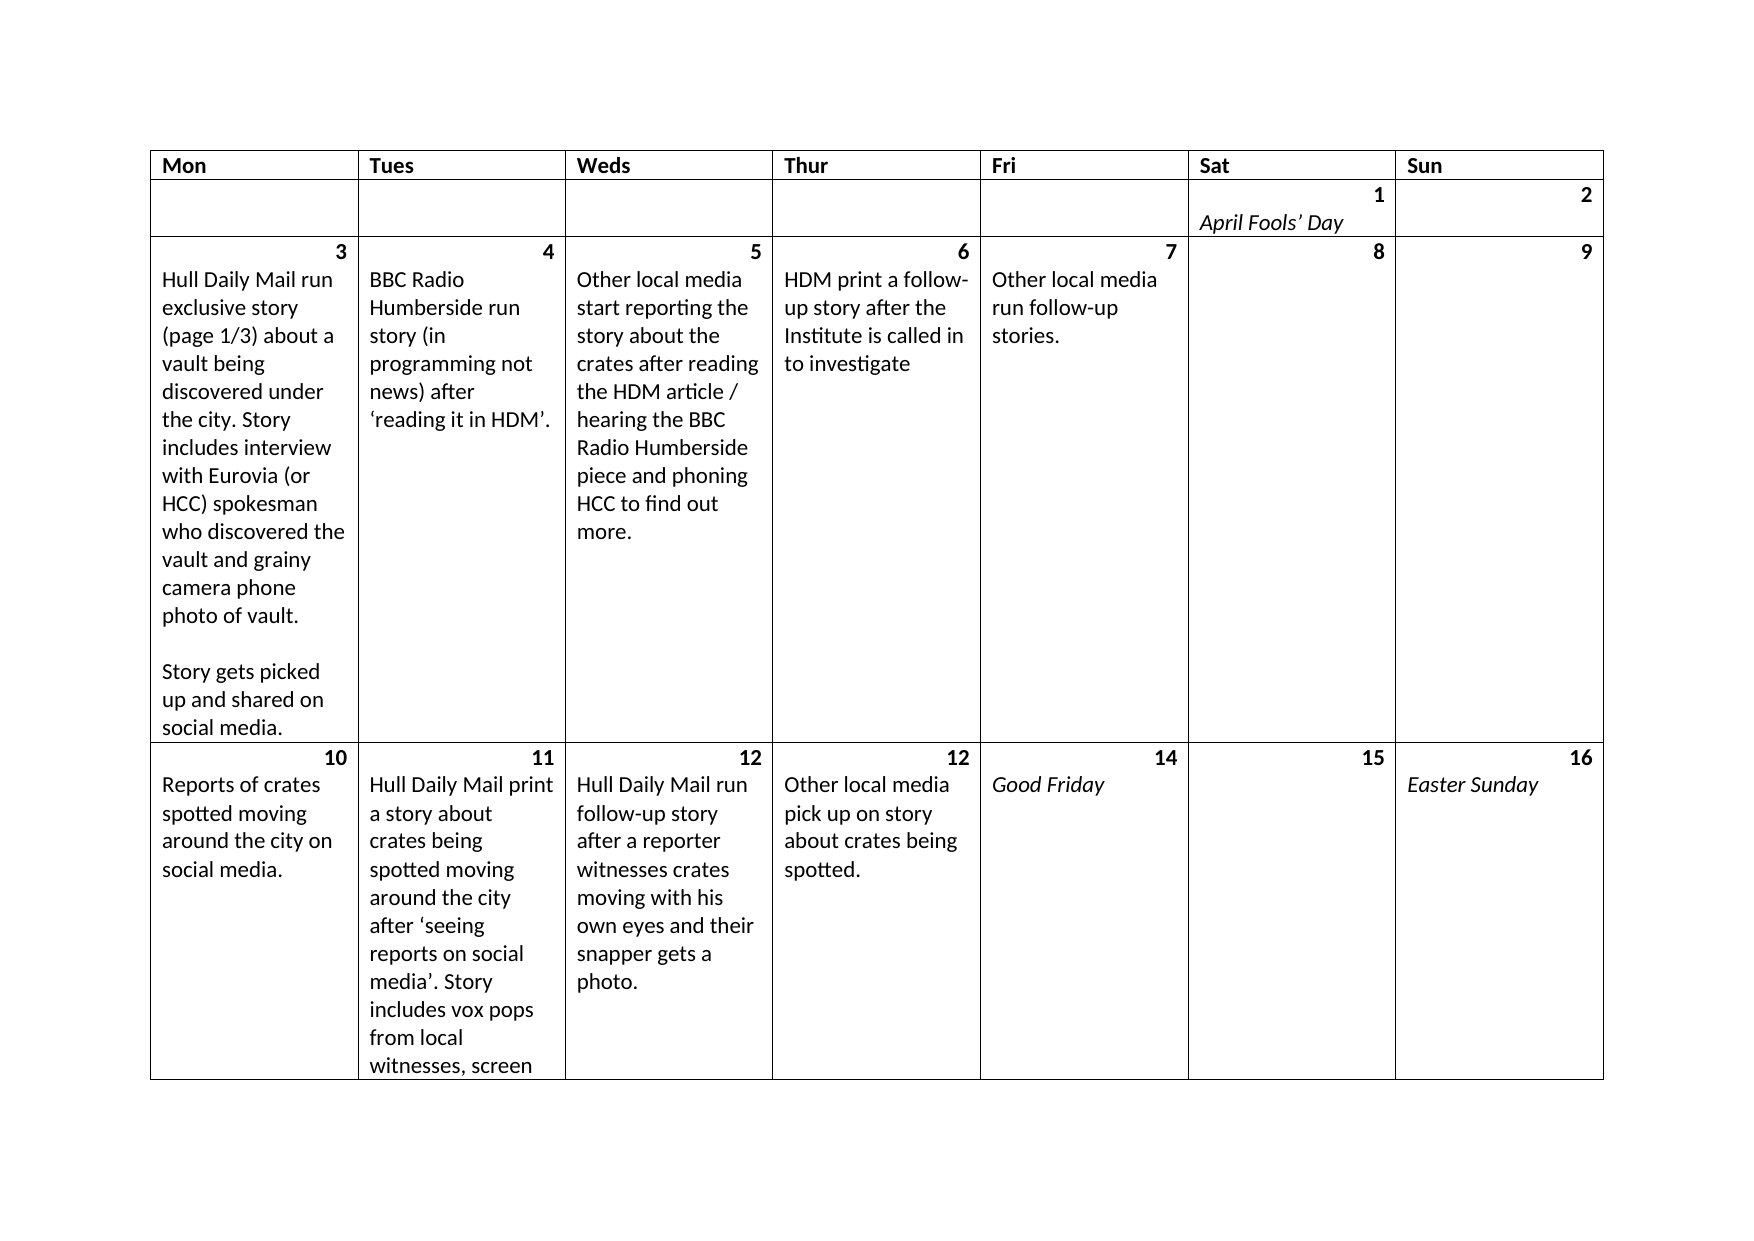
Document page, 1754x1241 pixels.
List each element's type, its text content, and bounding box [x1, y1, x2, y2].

table_cell [981, 180, 1188, 236]
table_cell 15 [1189, 743, 1395, 1079]
table_header Thur [773, 151, 980, 179]
table_cell 3 Hull Daily Mail run exclusive story (page 1/3) about a vault being discovered under the city. Story includes interview with Eurovia (or HCC) spokesman who discovered the vault and grainy camera phone photo of vault. Story gets picked up and shared on social media. [151, 237, 358, 742]
table_header Tues [359, 151, 565, 179]
table_cell 1 April Fools’ Day [1189, 180, 1395, 236]
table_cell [773, 743, 980, 1079]
table_header Sun [1396, 151, 1603, 179]
table_cell [359, 180, 565, 236]
table_cell 8 [1189, 237, 1395, 742]
table_cell 16 Easter Sunday [1396, 743, 1603, 1079]
table_cell [566, 180, 772, 236]
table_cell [566, 743, 772, 1079]
table_header Sat [1189, 151, 1395, 179]
table_cell 5 Other local media start reporting the story about the crates after reading the HDM article / hearing the BBC Radio Humberside piece and phoning HCC to find out more. [566, 237, 772, 742]
table_cell 6 HDM print a follow-up story after the Institute is called in to investigate [773, 237, 980, 742]
table_header Mon [151, 151, 358, 179]
table_cell [773, 180, 980, 236]
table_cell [151, 743, 358, 1079]
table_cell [359, 743, 565, 1079]
table_cell 2 [1396, 180, 1603, 236]
table_cell [151, 180, 358, 236]
table_cell 14 Good Friday [981, 743, 1188, 1079]
table_cell 4 BBC Radio Humberside run story (in programming not news) after ‘reading it in HDM’. [359, 237, 565, 742]
table_cell 7 Other local media run follow-up stories. [981, 237, 1188, 742]
table_cell 9 [1396, 237, 1603, 742]
table_header Weds [566, 151, 772, 179]
table_header Fri [981, 151, 1188, 179]
